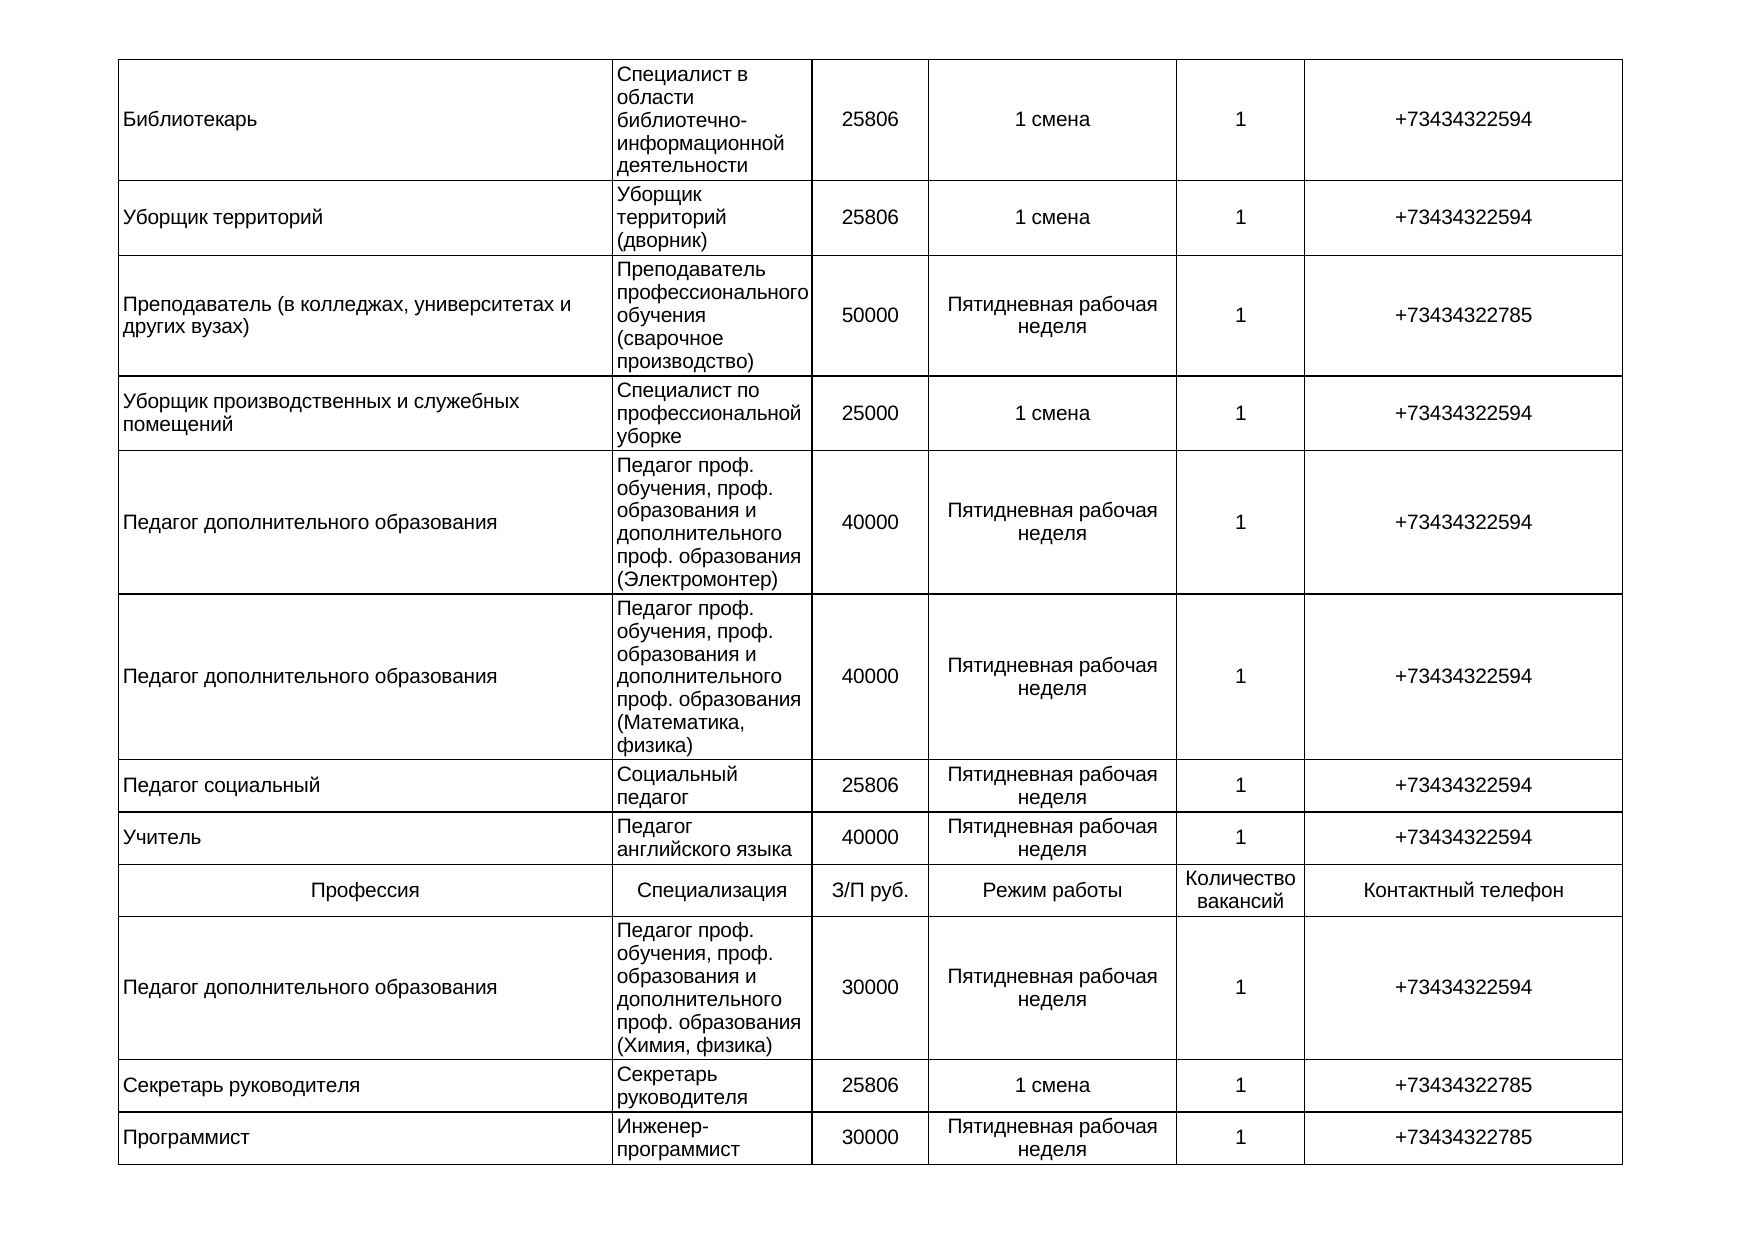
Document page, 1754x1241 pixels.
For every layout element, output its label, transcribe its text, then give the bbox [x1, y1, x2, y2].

table_cell Педагог английского языка [613, 813, 811, 863]
table_cell Преподаватель (в колледжах, университетах и других вузах) [119, 256, 612, 375]
table_cell Учитель [119, 813, 612, 863]
table_cell Пятидневная рабочая неделя [929, 917, 1176, 1059]
table_cell 1 смена [929, 60, 1176, 180]
table_cell 1 [1177, 181, 1304, 254]
table_cell +73434322785 [1305, 1060, 1622, 1111]
table_cell 1 смена [929, 181, 1176, 254]
table_cell 1 смена [929, 1060, 1176, 1111]
table_cell Пятидневная рабочая неделя [929, 813, 1176, 863]
table_cell Педагог социальный [119, 760, 612, 811]
table_cell Режим работы [929, 865, 1176, 916]
table_cell +73434322785 [1305, 1113, 1622, 1163]
table_cell Пятидневная рабочая неделя [929, 256, 1176, 375]
table_cell Педагог проф. обучения, проф. образования и дополнительного проф. образования (Математика, физика) [613, 595, 811, 759]
table_cell 1 [1177, 813, 1304, 863]
table_cell Специализация [613, 865, 811, 916]
table_cell +73434322594 [1305, 451, 1622, 593]
table_cell Педагог дополнительного образования [119, 595, 612, 759]
table_cell Контактный телефон [1305, 865, 1622, 916]
table_cell +73434322594 [1305, 377, 1622, 450]
table_cell Пятидневная рабочая неделя [929, 595, 1176, 759]
table_cell 1 [1177, 451, 1304, 593]
table_cell 1 смена [929, 377, 1176, 450]
table_cell Количество вакансий [1177, 865, 1304, 916]
table_cell 25806 [813, 181, 928, 254]
table_cell +73434322594 [1305, 595, 1622, 759]
table_cell 40000 [813, 595, 928, 759]
table_cell Секретарь руководителя [613, 1060, 811, 1111]
table_cell 1 [1177, 256, 1304, 375]
table_cell Уборщик производственных и служебных помещений [119, 377, 612, 450]
table_cell 25806 [813, 760, 928, 811]
table_cell З/П руб. [813, 865, 928, 916]
table_cell Библиотекарь [119, 60, 612, 180]
table_cell Социальный педагог [613, 760, 811, 811]
table_cell 25806 [813, 60, 928, 180]
table_cell +73434322594 [1305, 917, 1622, 1059]
table_cell Педагог дополнительного образования [119, 451, 612, 593]
table_cell 50000 [813, 256, 928, 375]
table_cell Пятидневная рабочая неделя [929, 451, 1176, 593]
table_cell Инженер-программист [613, 1113, 811, 1163]
table_cell 25000 [813, 377, 928, 450]
table_cell Программист [119, 1113, 612, 1163]
table_cell 30000 [813, 917, 928, 1059]
table_cell Уборщик территорий (дворник) [613, 181, 811, 254]
table_cell 1 [1177, 1113, 1304, 1163]
table_cell 30000 [813, 1113, 928, 1163]
table_cell 1 [1177, 595, 1304, 759]
table_cell Преподаватель профессионального обучения (сварочное производство) [613, 256, 811, 375]
table_cell 1 [1177, 60, 1304, 180]
table_cell 25806 [813, 1060, 928, 1111]
table_cell Педагог дополнительного образования [119, 917, 612, 1059]
table_cell Пятидневная рабочая неделя [929, 760, 1176, 811]
table_cell +73434322594 [1305, 181, 1622, 254]
table_cell 1 [1177, 760, 1304, 811]
table_cell Специалист в области библиотечно-информационной деятельности [613, 60, 811, 180]
table_cell Уборщик территорий [119, 181, 612, 254]
table_cell 40000 [813, 813, 928, 863]
table_cell +73434322594 [1305, 813, 1622, 863]
table_cell Секретарь руководителя [119, 1060, 612, 1111]
table_cell Специалист по профессиональной уборке [613, 377, 811, 450]
table_cell Педагог проф. обучения, проф. образования и дополнительного проф. образования (Электромонтер) [613, 451, 811, 593]
table_cell 1 [1177, 377, 1304, 450]
table_cell +73434322785 [1305, 256, 1622, 375]
table_cell Профессия [119, 865, 612, 916]
table_cell Пятидневная рабочая неделя [929, 1113, 1176, 1163]
table_cell 1 [1177, 917, 1304, 1059]
table_cell +73434322594 [1305, 760, 1622, 811]
table_cell 40000 [813, 451, 928, 593]
table_cell Педагог проф. обучения, проф. образования и дополнительного проф. образования (Химия, физика) [613, 917, 811, 1059]
table_cell 1 [1177, 1060, 1304, 1111]
table_cell +73434322594 [1305, 60, 1622, 180]
